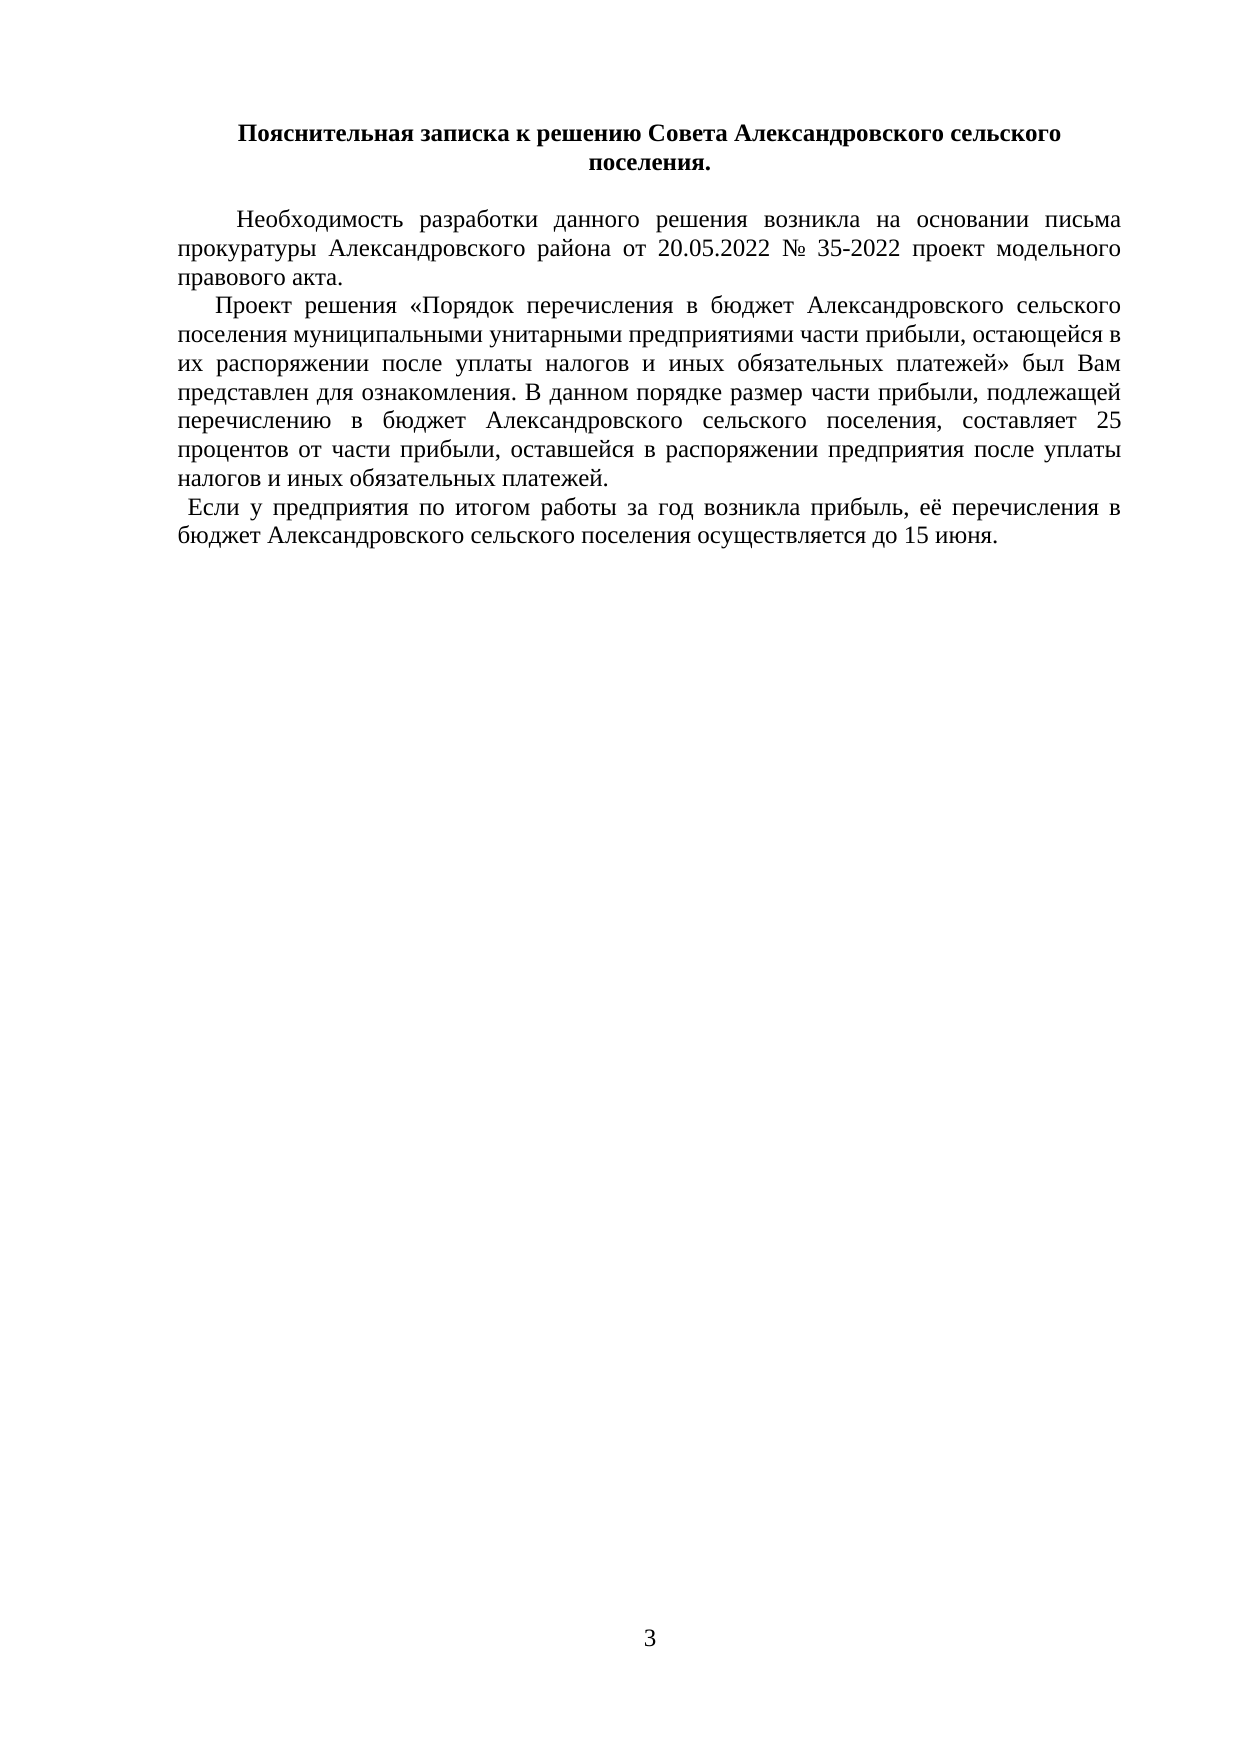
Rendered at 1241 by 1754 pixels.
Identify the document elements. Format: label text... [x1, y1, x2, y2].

text Проект решения «Порядок перечисления в бюджет Александровского сельского поселения муниципальными унитарными предприятиями части прибыли, остающейся в их распоряжении после уплаты налогов и иных обязательных платежей» был Вам представлен для ознакомления. В данном порядке размер части прибыли, подлежащей перечислению в бюджет Александровского сельского поселения, составляет 25 процентов от части прибыли, оставшейся в распоряжении предприятия после уплаты налогов и иных обязательных платежей. [177, 291, 1122, 492]
text Пояснительная записка к решению Совета Александровского сельского поселения. [177, 118, 1122, 176]
text Если у предприятия по итогом работы за год возникла прибыль, её перечисления в бюджет Александровского сельского поселения осуществляется до 15 июня. [177, 492, 1122, 549]
text Необходимость разработки данного решения возникла на основании письма прокуратуры Александровского района от 20.05.2022 № 35-2022 проект модельного правового акта. [177, 204, 1122, 291]
